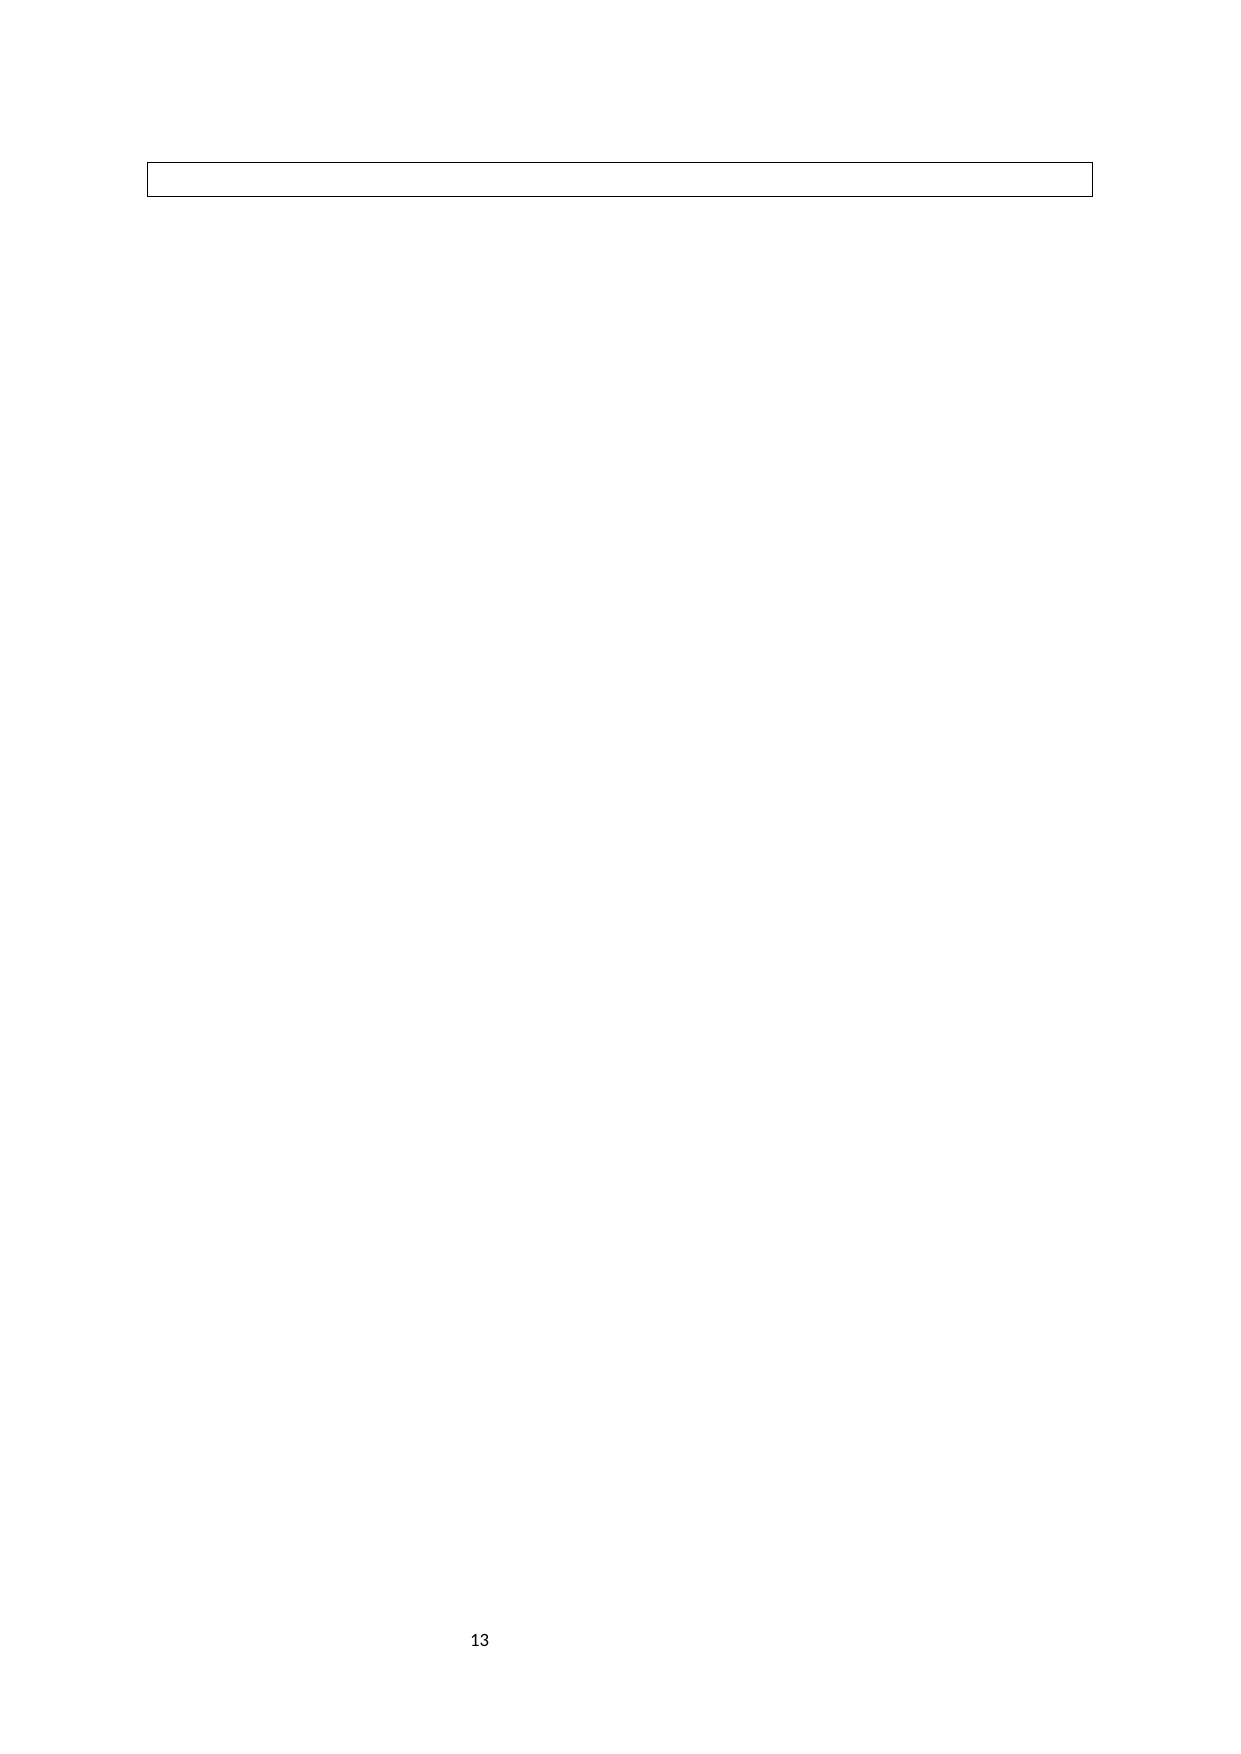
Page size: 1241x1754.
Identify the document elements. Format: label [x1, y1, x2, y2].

table_cell [148, 163, 1092, 196]
